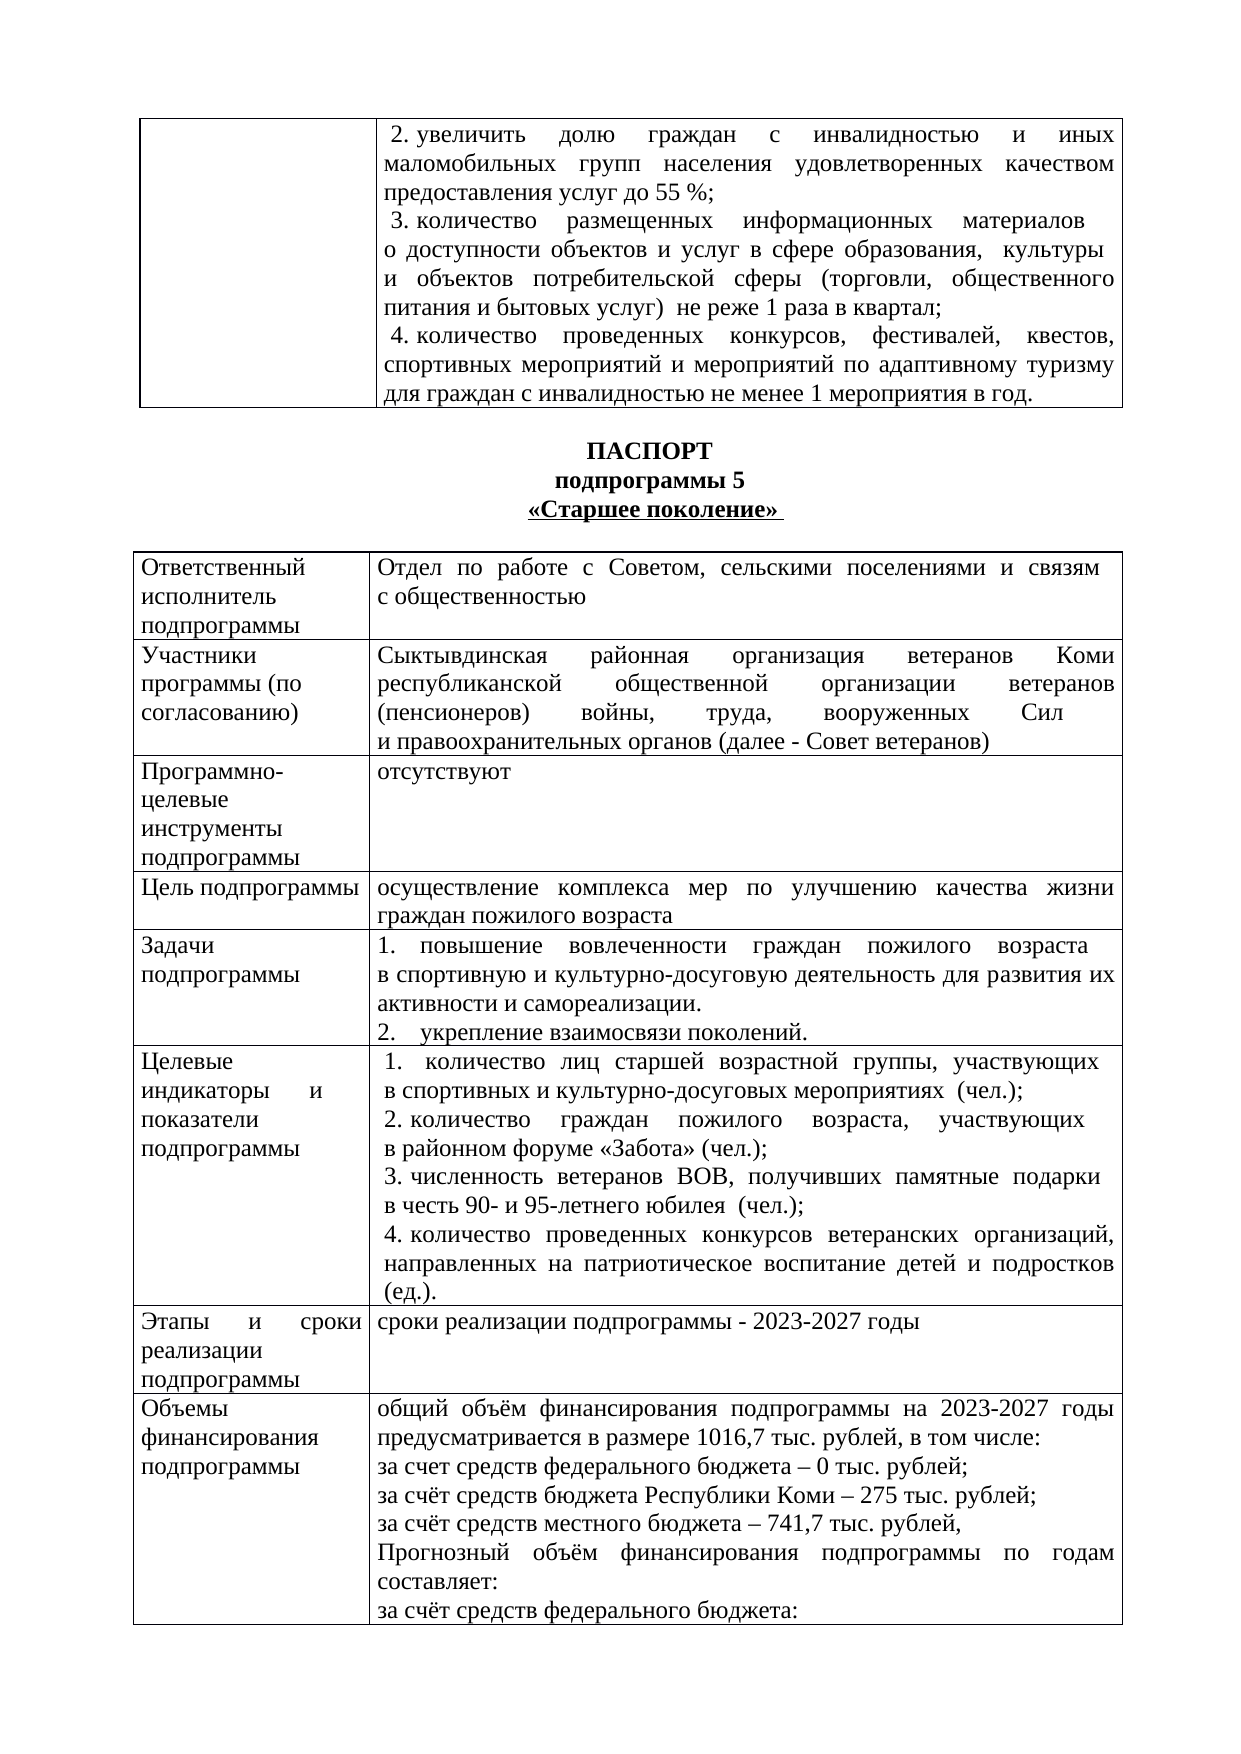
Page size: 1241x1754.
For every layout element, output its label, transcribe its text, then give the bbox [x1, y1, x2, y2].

table_cell отсутствуют [370, 756, 1122, 871]
table_cell Целевые индикаторы и показатели подпрограммы [134, 1046, 369, 1305]
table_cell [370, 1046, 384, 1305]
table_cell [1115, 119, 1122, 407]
table_cell повышение вовлеченности граждан пожилого возраста в спортивную и культурно-досуговую деятельность для развития их активности и самореализации. укрепление взаимосвязи поколений. [370, 930, 1122, 1045]
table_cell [370, 1394, 1122, 1623]
table_cell Участники программы (по согласованию) [134, 640, 369, 755]
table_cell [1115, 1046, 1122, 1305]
table_cell Задачи подпрограммы [134, 930, 369, 1045]
text «Старшее поколение» [148, 494, 1152, 523]
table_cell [134, 1394, 369, 1623]
table_cell осуществление комплекса мер по улучшению качества жизни граждан пожилого возраста [370, 872, 1122, 929]
table_cell Цель подпрограммы [134, 872, 369, 929]
table_cell Сыктывдинская районная организация ветеранов Коми республиканской общественной организации ветеранов (пенсионеров) войны, труда, вооруженных Сил и правоохранительных органов (далее - Совет ветеранов) [370, 640, 1122, 755]
text ПАСПОРТ [148, 436, 1152, 465]
table_cell Этапы и сроки реализации подпрограммы [134, 1306, 369, 1392]
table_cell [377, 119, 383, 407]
table_cell Программно-целевые инструменты подпрограммы [134, 756, 369, 871]
table_header Ответственный исполнитель подпрограммы [134, 553, 369, 639]
text подпрограммы 5 [148, 465, 1152, 494]
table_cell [141, 119, 376, 407]
table_cell сроки реализации подпрограммы - 2023-2027 годы [370, 1306, 1122, 1392]
table_header Отдел по работе с Советом, сельскими поселениями и связям с общественностью [370, 553, 1122, 639]
